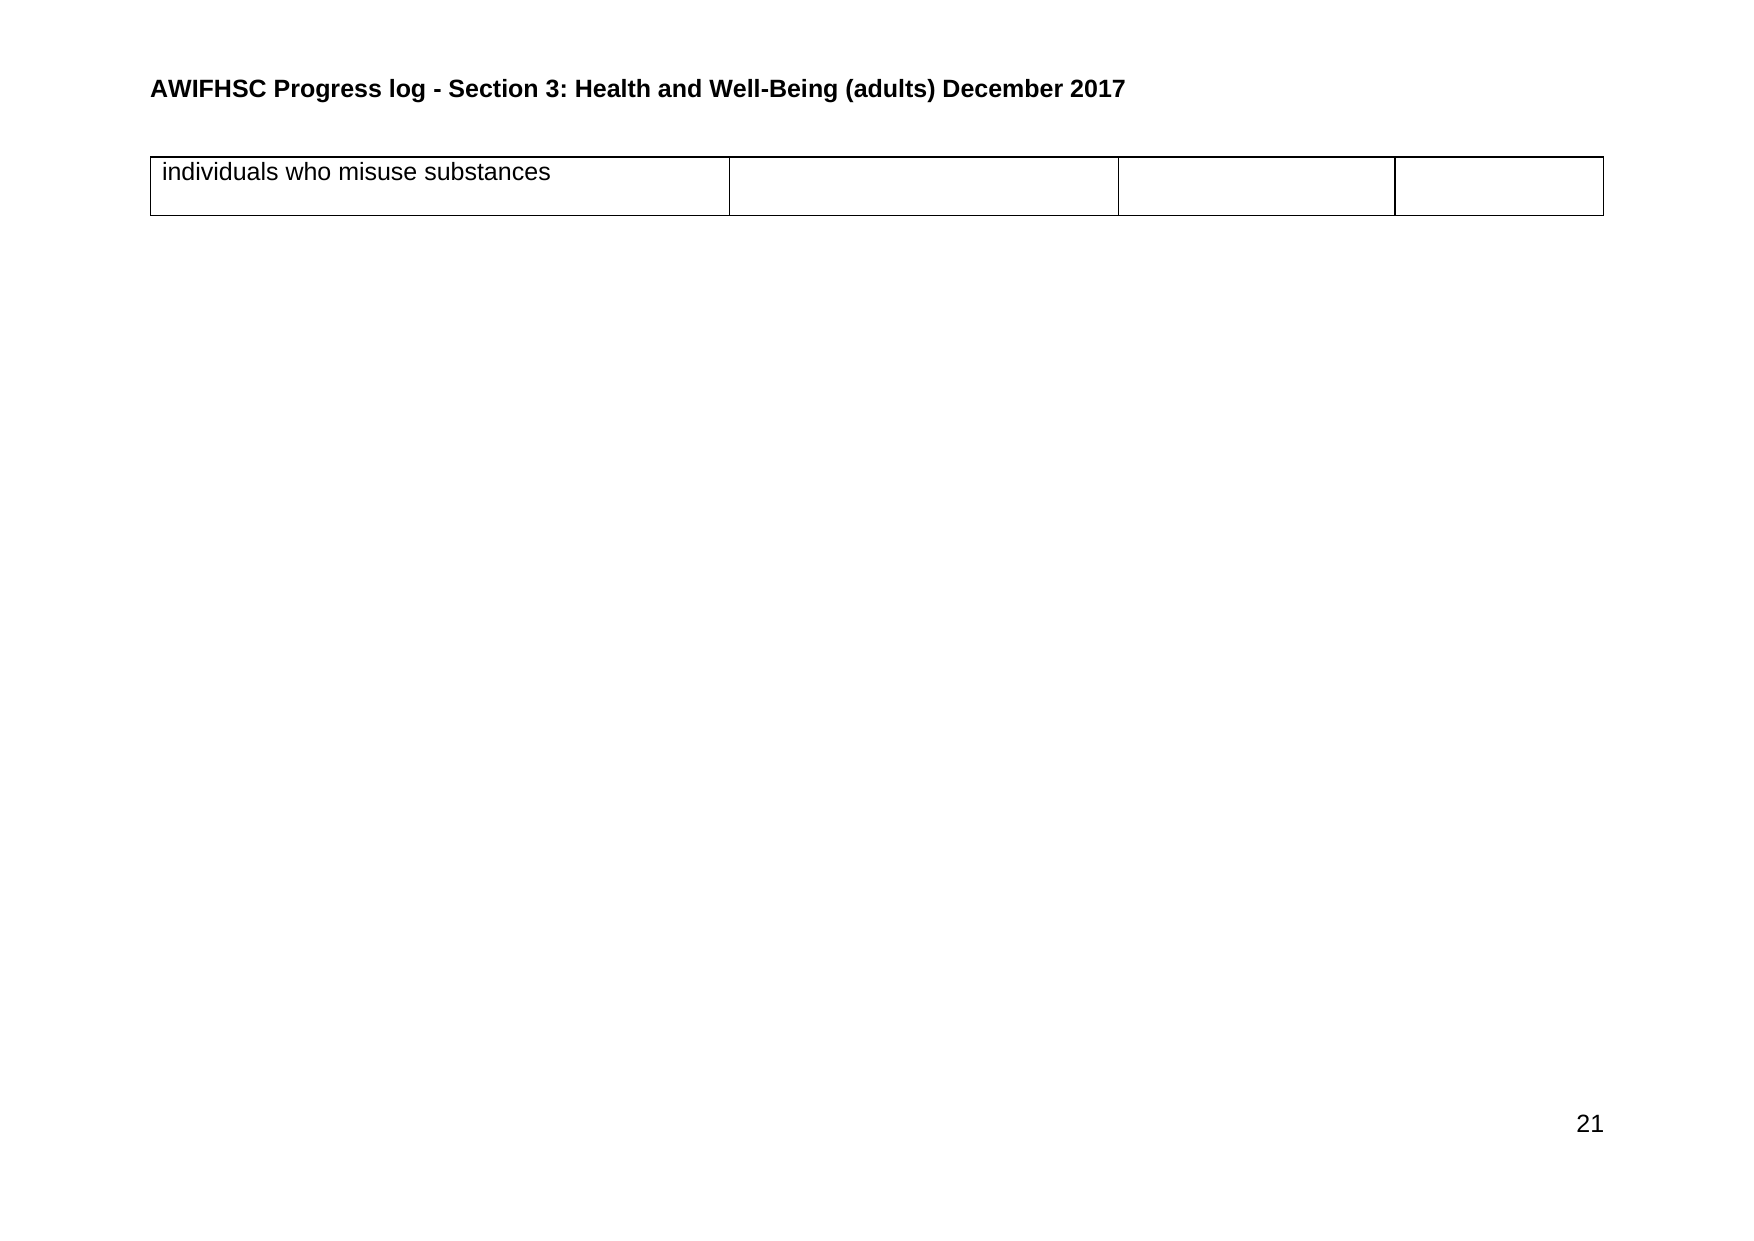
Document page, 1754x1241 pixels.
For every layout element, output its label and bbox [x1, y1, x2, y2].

table_cell [1119, 158, 1394, 215]
table_cell [1396, 158, 1603, 215]
table_cell [730, 158, 1118, 215]
table_cell [151, 158, 729, 215]
